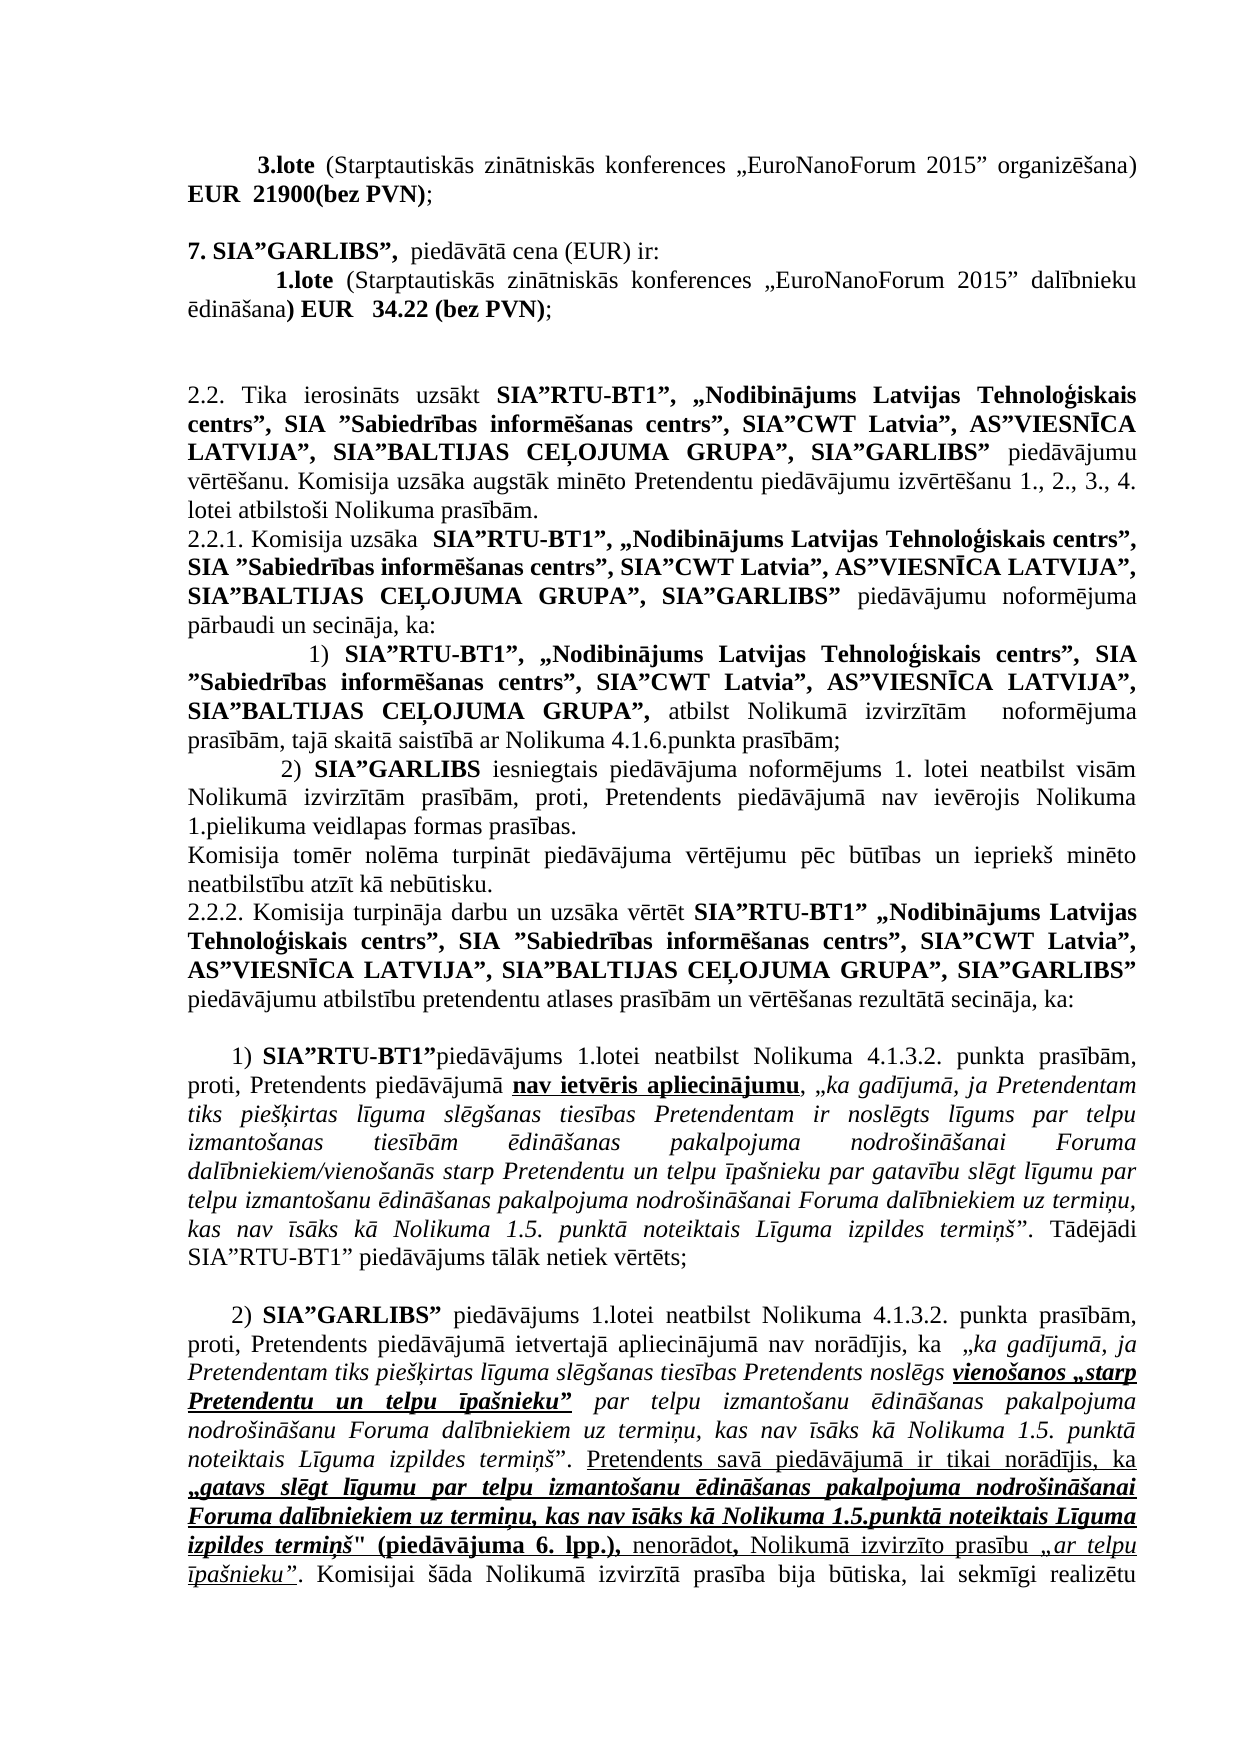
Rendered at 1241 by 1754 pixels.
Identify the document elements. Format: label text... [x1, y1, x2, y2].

text 2.2.2. Komisija turpināja darbu un uzsāka vērtēt SIA”RTU-BT1” „Nodibinājums Latvijas Tehnoloģiskais centrs”, SIA ”Sabiedrības informēšanas centrs”, SIA”CWT Latvia”, AS”VIESNĪCA LATVIJA”, SIA”BALTIJAS CEĻOJUMA GRUPA”, SIA”GARLIBS” piedāvājumu atbilstību pretendentu atlases prasībām un vērtēšanas rezultātā secināja, ka: [187, 897, 1137, 1012]
text 1.lote (Starptautiskās zinātniskās konferences „EuroNanoForum 2015” dalībnieku ēdināšana) EUR 34.22 (bez PVN); [187, 265, 1137, 322]
text 2) SIA”GARLIBS iesniegtais piedāvājuma noformējums 1. lotei neatbilst visām Nolikumā izvirzītām prasībām, proti, Pretendents piedāvājumā nav ievērojis Nolikuma 1.pielikuma veidlapas formas prasības. [187, 754, 1137, 840]
text 2.2.1. Komisija uzsāka SIA”RTU-BT1”, „Nodibinājums Latvijas Tehnoloģiskais centrs”, SIA ”Sabiedrības informēšanas centrs”, SIA”CWT Latvia”, AS”VIESNĪCA LATVIJA”, SIA”BALTIJAS CEĻOJUMA GRUPA”, SIA”GARLIBS” piedāvājumu noformējuma pārbaudi un secināja, ka: [187, 524, 1137, 639]
text 2.2. Tika ierosināts uzsākt SIA”RTU-BT1”, „Nodibinājums Latvijas Tehnoloģiskais centrs”, SIA ”Sabiedrības informēšanas centrs”, SIA”CWT Latvia”, AS”VIESNĪCA LATVIJA”, SIA”BALTIJAS CEĻOJUMA GRUPA”, SIA”GARLIBS” piedāvājumu vērtēšanu. Komisija uzsāka augstāk minēto Pretendentu piedāvājumu izvērtēšanu 1., 2., 3., 4. lotei atbilstoši Nolikuma prasībām. [187, 380, 1137, 524]
text Komisija tomēr nolēma turpināt piedāvājuma vērtējumu pēc būtības un iepriekš minēto neatbilstību atzīt kā nebūtisku. [187, 840, 1137, 897]
text 7. SIA”GARLIBS”, piedāvātā cena (EUR) ir: [187, 236, 1137, 265]
text 1) SIA”RTU-BT1”, „Nodibinājums Latvijas Tehnoloģiskais centrs”, SIA ”Sabiedrības informēšanas centrs”, SIA”CWT Latvia”, AS”VIESNĪCA LATVIJA”, SIA”BALTIJAS CEĻOJUMA GRUPA”, atbilst Nolikumā izvirzītām noformējuma prasībām, tajā skaitā saistībā ar Nolikuma 4.1.6.punkta prasībām; [187, 639, 1137, 754]
list SIA”RTU-BT1”piedāvājums 1.lotei neatbilst Nolikuma 4.1.3.2. punkta prasībām, proti, Pretendents piedāvājumā nav ietvēris apliecinājumu, „ka gadījumā, ja Pretendentam tiks piešķirtas līguma slēgšanas tiesības Pretendentam ir noslēgts līgums par telpu izmantošanas tiesībām ēdināšanas pakalpojuma nodrošināšanai Foruma dalībniekiem/vienošanās starp Pretendentu un telpu īpašnieku par gatavību slēgt līgumu par telpu izmantošanu ēdināšanas pakalpojuma nodrošināšanai Foruma dalībniekiem uz termiņu, kas nav īsāks kā Nolikuma 1.5. punktā noteiktais Līguma izpildes termiņš”. Tādējādi SIA”RTU-BT1” piedāvājums tālāk netiek vērtēts; [187, 1041, 1137, 1271]
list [187, 1556, 1137, 1587]
text 3.lote (Starptautiskās zinātniskās konferences „EuroNanoForum 2015” organizēšana) EUR 21900(bez PVN); [187, 150, 1137, 207]
